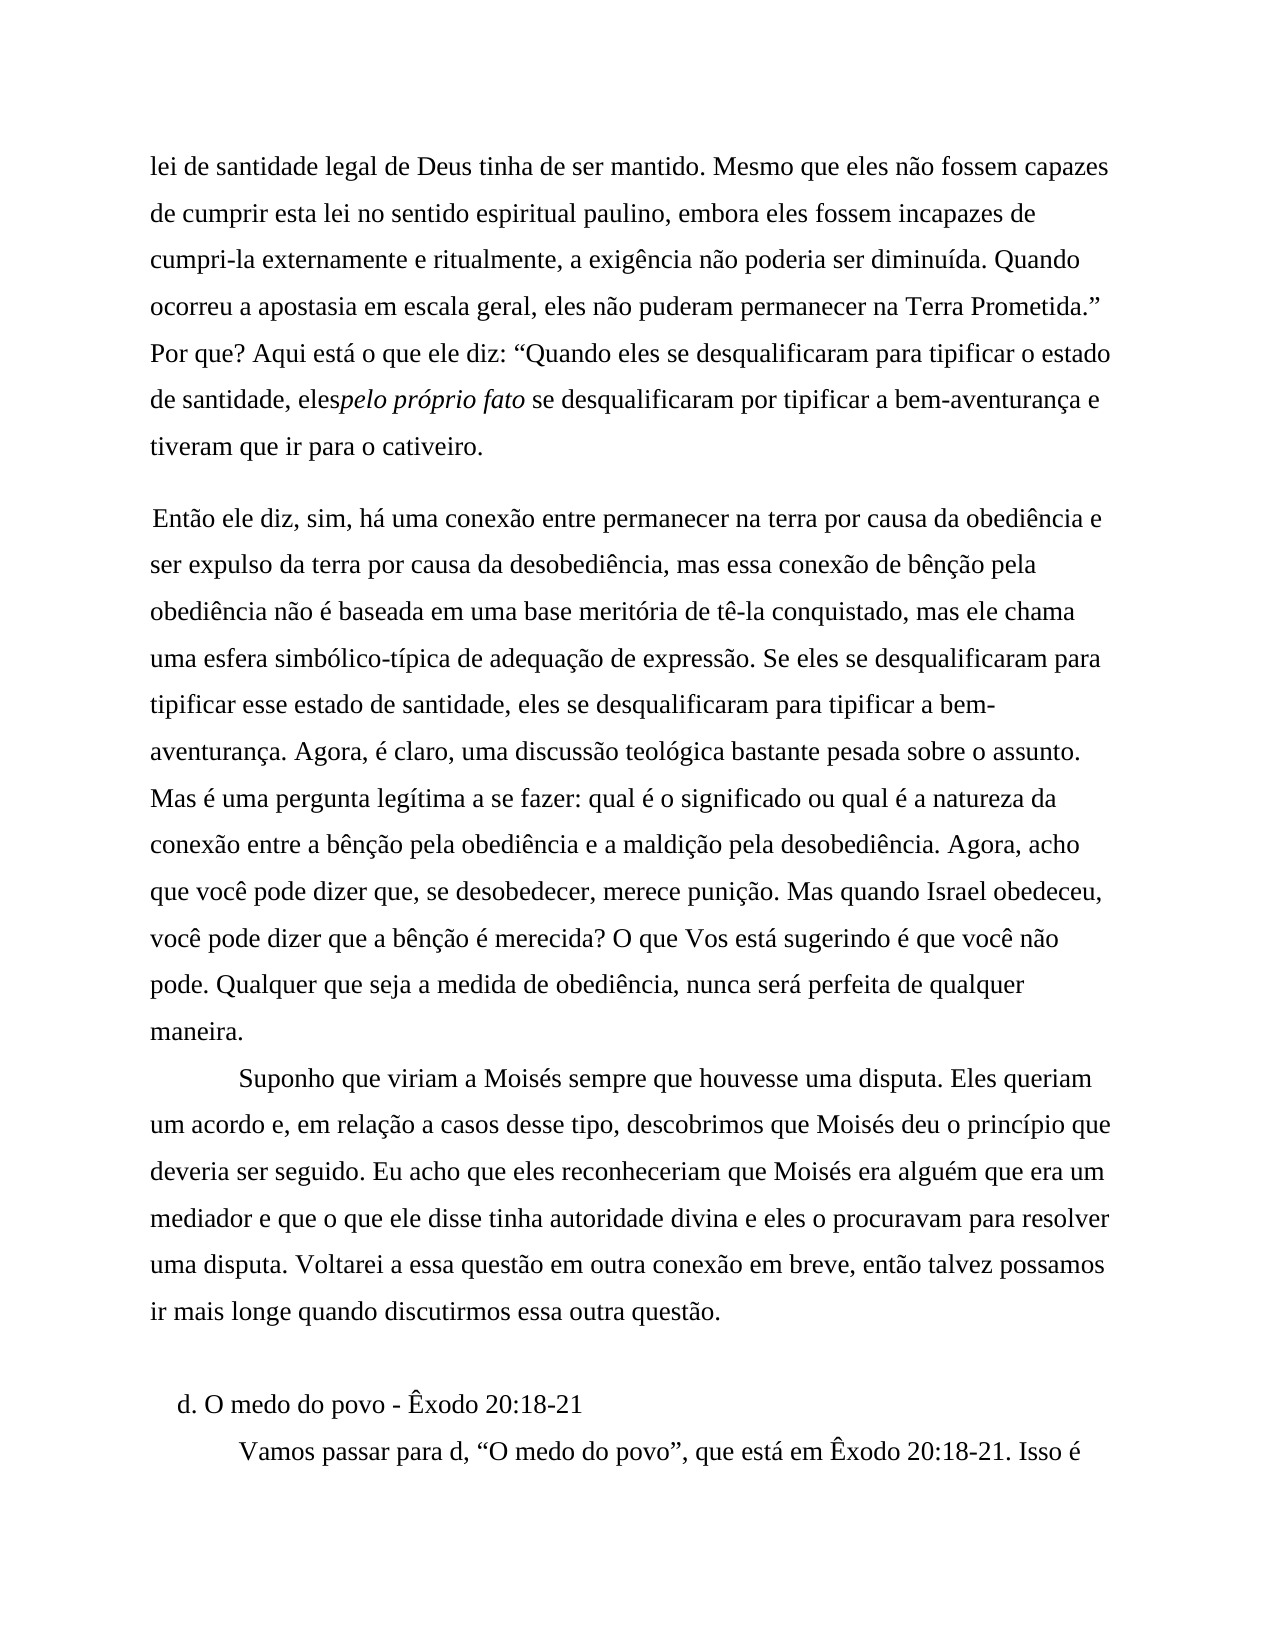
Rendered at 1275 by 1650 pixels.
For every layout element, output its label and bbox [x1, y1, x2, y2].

text [150, 150, 1125, 461]
text [150, 502, 1125, 1466]
